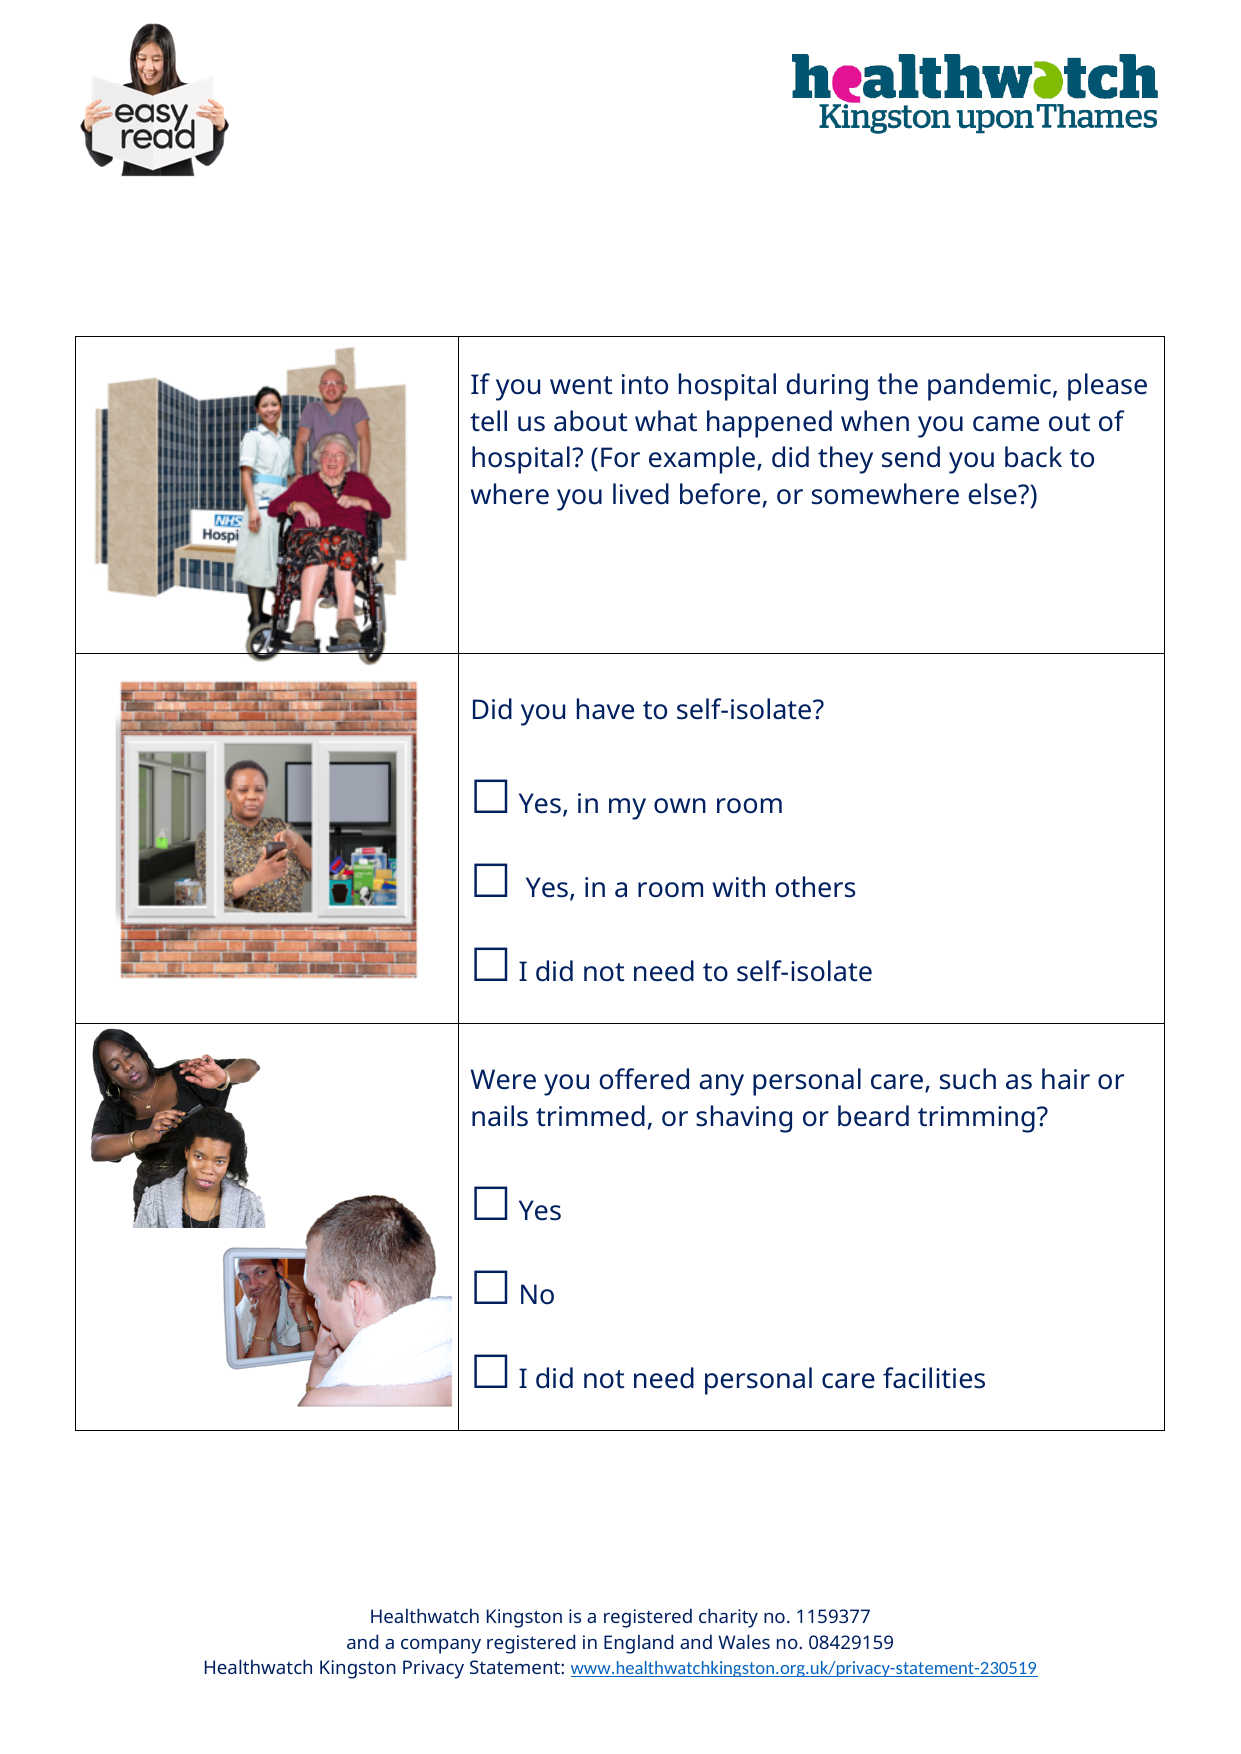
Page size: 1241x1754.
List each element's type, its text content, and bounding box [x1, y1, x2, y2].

picture [71, 18, 236, 182]
table_header [76, 337, 458, 653]
table_header If you went into hospital during the pandemic, please tell us about what happened when you came out of hospital? (For example, did they send you back to where you lived before, or somewhere else?) [459, 337, 1164, 653]
table_cell [76, 654, 458, 1023]
table_cell [76, 1024, 458, 1430]
picture [782, 46, 1166, 142]
table_cell Were you offered any personal care, such as hair or nails trimmed, or shaving or beard trimming? Yes No I did not need personal care facilities [459, 1024, 1164, 1430]
table_cell Did you have to self-isolate? Yes, in my own room Yes, in a room with others I did not need to self-isolate [459, 654, 1164, 1023]
